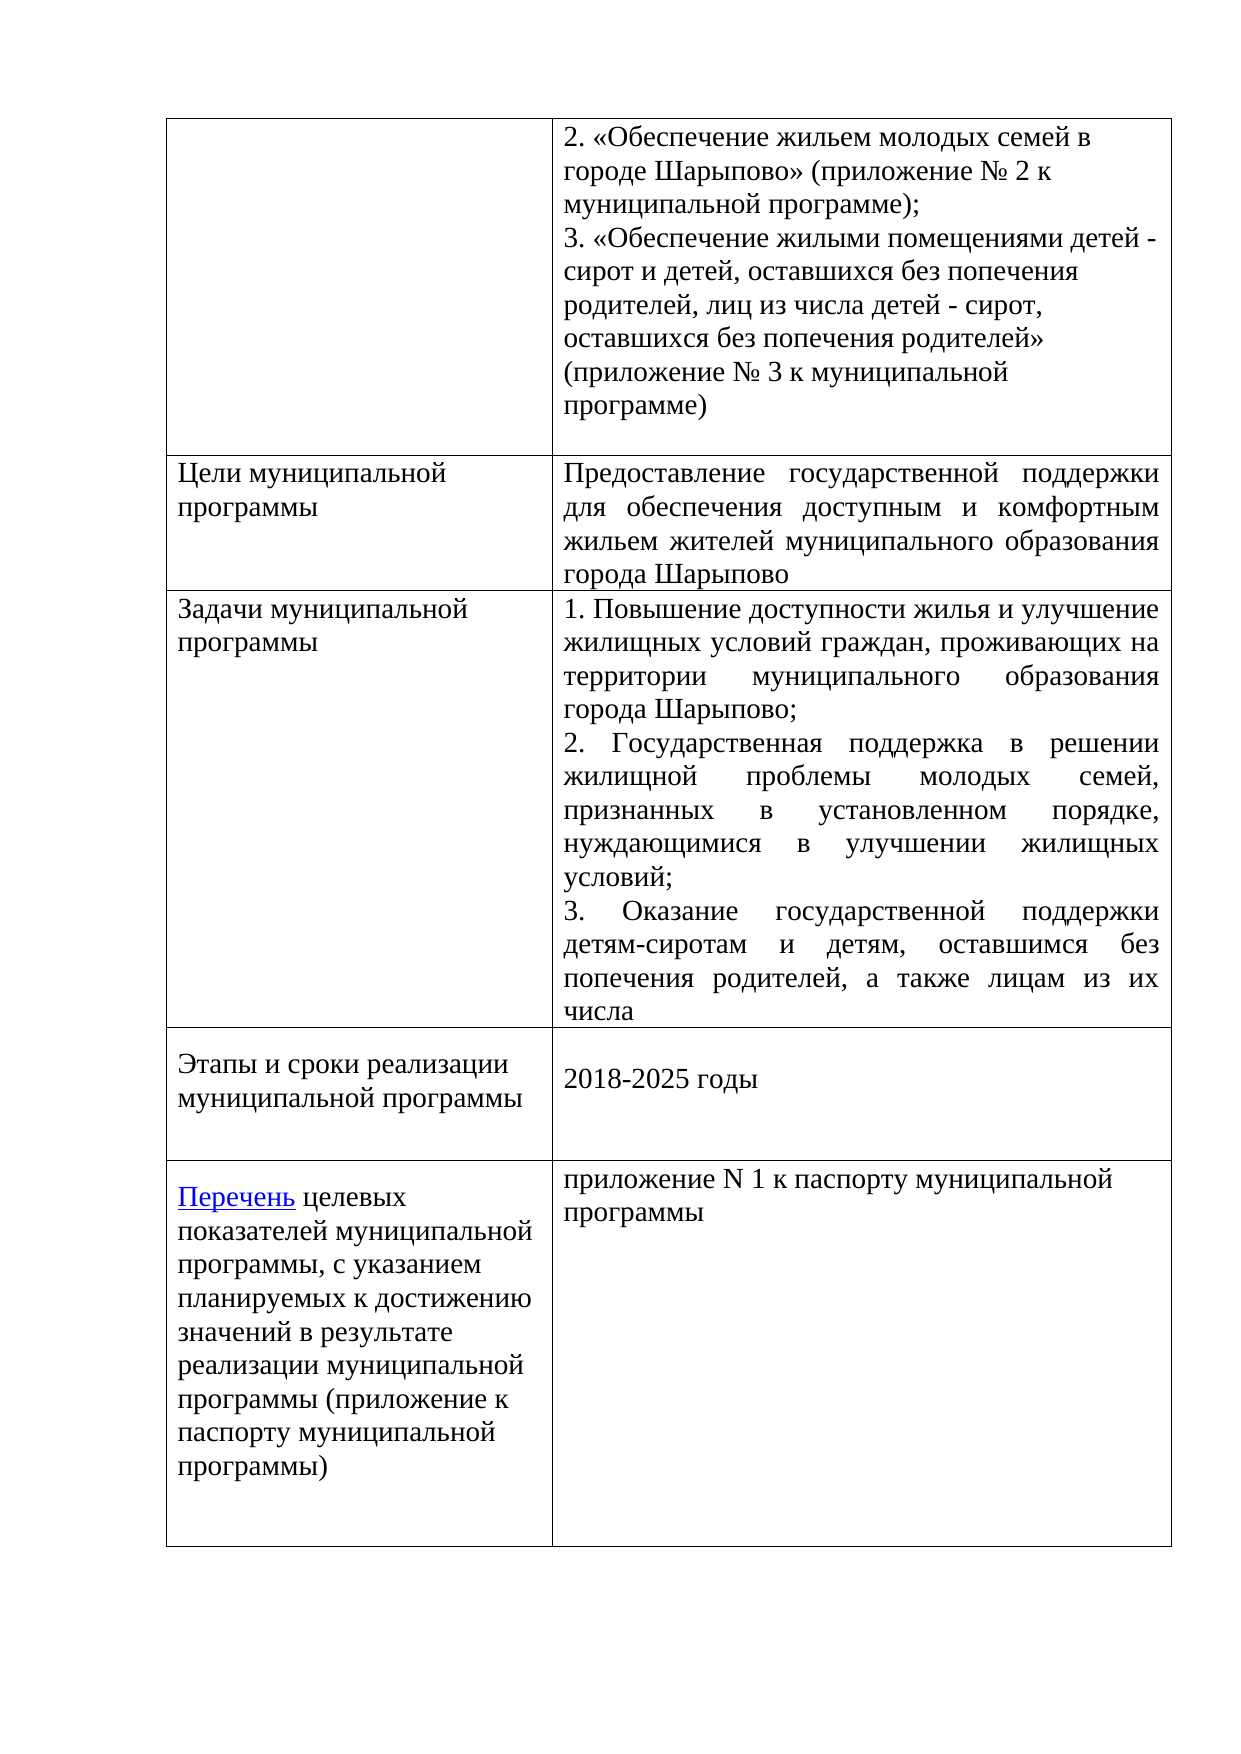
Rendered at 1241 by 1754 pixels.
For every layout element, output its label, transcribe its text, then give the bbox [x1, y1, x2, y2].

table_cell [553, 119, 1171, 454]
table_cell Этапы и сроки реализации муниципальной программы [167, 1028, 552, 1160]
table_cell Задачи муниципальной программы [167, 591, 552, 1027]
table_cell 1. Повышение доступности жилья и улучшение жилищных условий граждан, проживающих на территории муниципального образования города Шарыпово; 2. Государственная поддержка в решении жилищной проблемы молодых семей, признанных в установленном порядке, нуждающимися в улучшении жилищных условий; 3. Оказание государственной поддержки детям-сиротам и детям, оставшимся без попечения родителей, а также лицам из их числа [553, 591, 1171, 1027]
table_cell Цели муниципальной программы [167, 456, 552, 590]
table_cell Предоставление государственной поддержки для обеспечения доступным и комфортным жильем жителей муниципального образования города Шарыпово [553, 456, 1171, 590]
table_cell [167, 119, 552, 454]
table_cell приложение N 1 к паспорту муниципальной программы [553, 1161, 1171, 1546]
table_cell Перечень целевых показателей муниципальной программы, с указанием планируемых к достижению значений в результате реализации муниципальной программы (приложение к паспорту муниципальной программы) [167, 1161, 552, 1546]
table_cell 2018-2025 годы [553, 1028, 1171, 1160]
